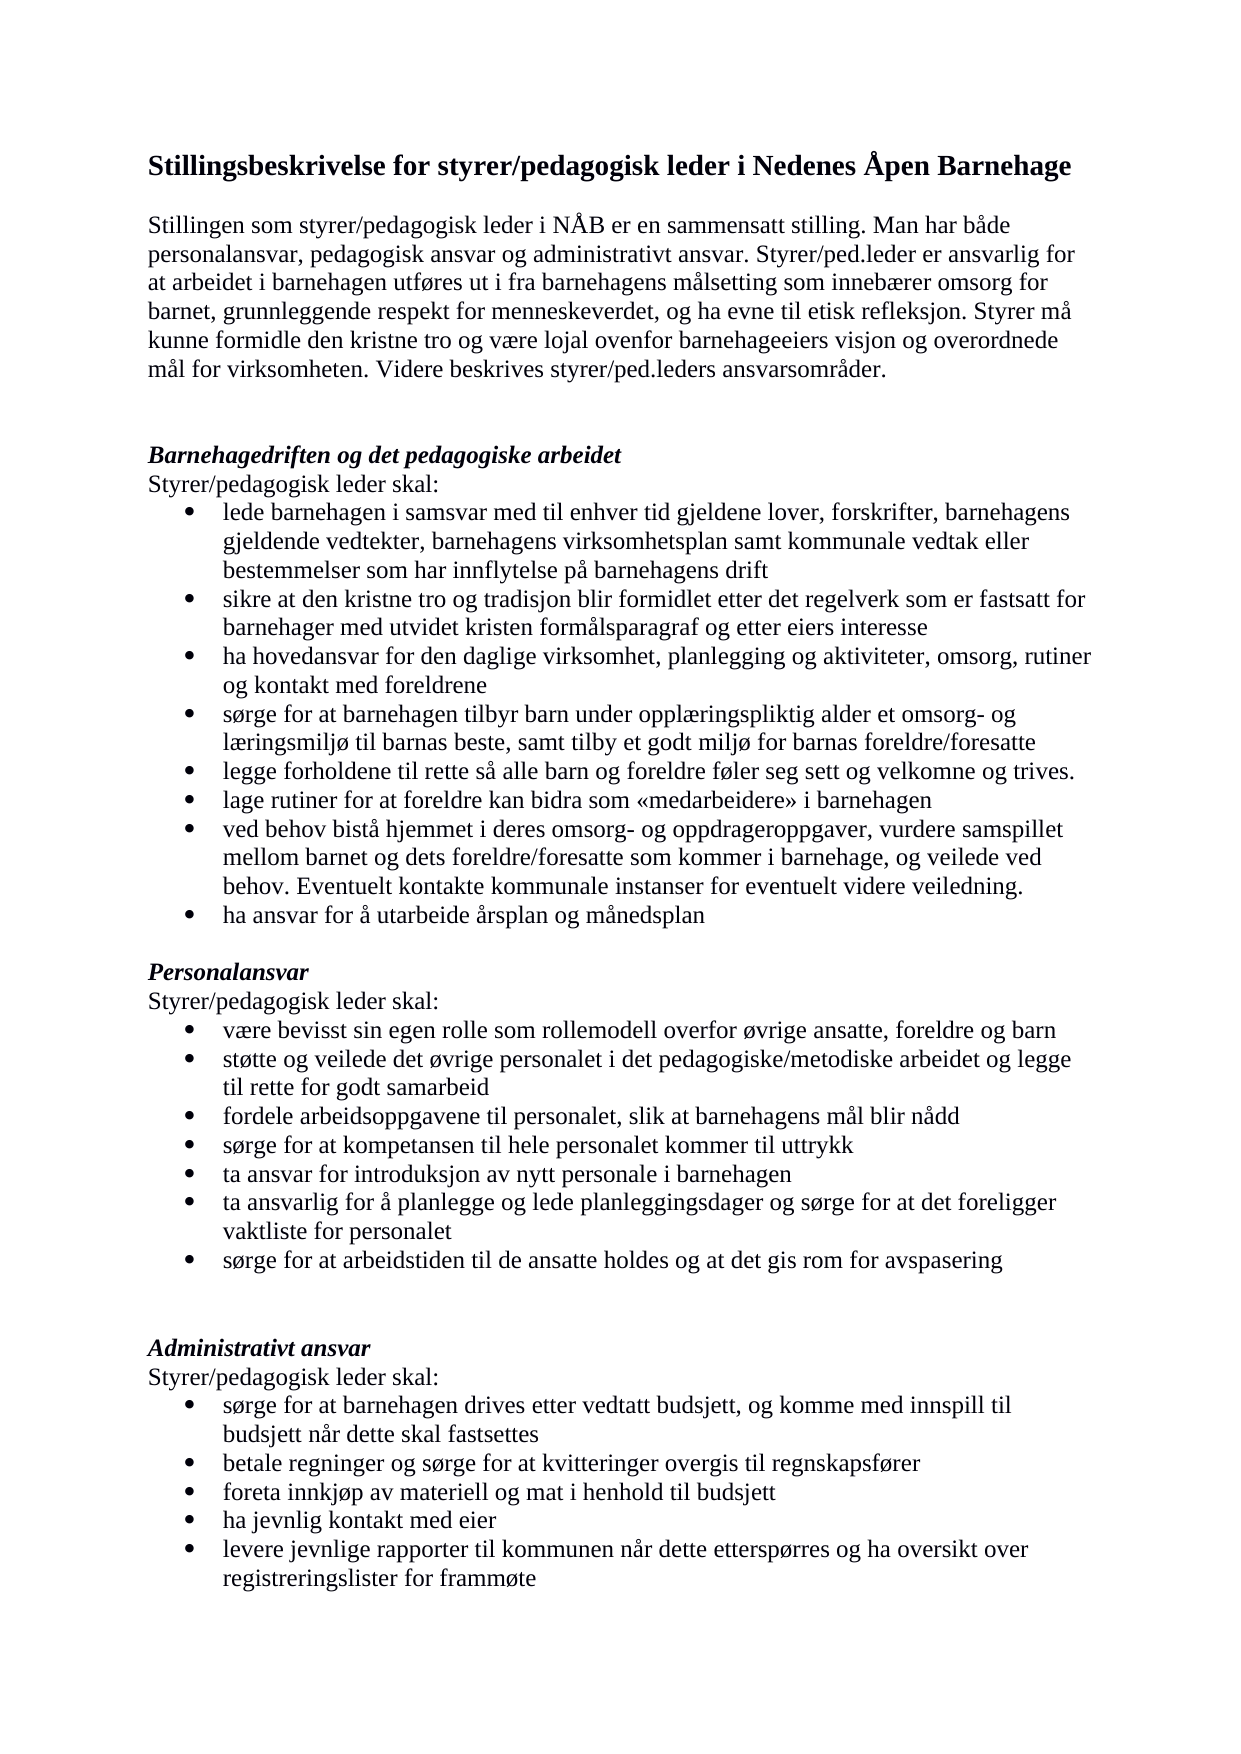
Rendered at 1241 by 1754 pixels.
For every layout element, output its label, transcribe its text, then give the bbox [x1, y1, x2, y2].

list lage rutiner for at foreldre kan bidra som «medarbeidere» i barnehagen [185, 785, 1093, 814]
list fordele arbeidsoppgavene til personalet, slik at barnehagens mål blir nådd [185, 1101, 1093, 1130]
list sørge for at kompetansen til hele personalet kommer til uttrykk [185, 1130, 1093, 1159]
text Stillingsbeskrivelse for styrer/pedagogisk leder i Nedenes Åpen Barnehage [148, 148, 1093, 181]
list sikre at den kristne tro og tradisjon blir formidlet etter det regelverk som er fastsatt for barnehager med utvidet kristen formålsparagraf og etter eiers interesse [185, 584, 1093, 641]
list ha hovedansvar for den daglige virksomhet, planlegging og aktiviteter, omsorg, rutiner og kontakt med foreldrene [185, 641, 1093, 699]
list levere jevnlige rapporter til kommunen når dette etterspørres og ha oversikt over registreringslister for frammøte [185, 1534, 1093, 1592]
list ha jevnlig kontakt med eier [185, 1505, 1093, 1534]
text Stillingen som styrer/pedagogisk leder i NÅB er en sammensatt stilling. Man har både personalansvar, pedagogisk ansvar og administrativt ansvar. Styrer/ped.leder er ansvarlig for at arbeidet i barnehagen utføres ut i fra barnehagens målsetting som innebærer omsorg for barnet, grunnleggende respekt for menneskeverdet, og ha evne til etisk refleksjon. Styrer må kunne formidle den kristne tro og være lojal ovenfor barnehageeiers visjon og overordnede mål for virksomheten. Videre beskrives styrer/ped.leders ansvarsområder. [148, 210, 1093, 382]
list ta ansvar for introduksjon av nytt personale i barnehagen [185, 1159, 1093, 1187]
text Styrer/pedagogisk leder skal: [148, 469, 1093, 497]
list være bevisst sin egen rolle som rollemodell overfor øvrige ansatte, foreldre og barn [185, 1015, 1093, 1044]
list ved behov bistå hjemmet i deres omsorg- og oppdrageroppgaver, vurdere samspillet mellom barnet og dets foreldre/foresatte som kommer i barnehage, og veilede ved behov. Eventuelt kontakte kommunale instanser for eventuelt videre veiledning. [185, 814, 1093, 900]
text Styrer/pedagogisk leder skal: [148, 986, 1093, 1015]
text Personalansvar [148, 957, 1093, 986]
list ta ansvarlig for å planlegge og lede planleggingsdager og sørge for at det foreligger vaktliste for personalet [185, 1187, 1093, 1245]
list sørge for at arbeidstiden til de ansatte holdes og at det gis rom for avspasering [185, 1245, 1093, 1274]
list foreta innkjøp av materiell og mat i henhold til budsjett [185, 1477, 1093, 1505]
list sørge for at barnehagen tilbyr barn under opplæringspliktig alder et omsorg- og læringsmiljø til barnas beste, samt tilby et godt miljø for barnas foreldre/foresatte [185, 699, 1093, 756]
list støtte og veilede det øvrige personalet i det pedagogiske/metodiske arbeidet og legge til rette for godt samarbeid [185, 1044, 1093, 1101]
list legge forholdene til rette så alle barn og foreldre føler seg sett og velkomne og trives. [185, 756, 1093, 785]
text Administrativt ansvar [148, 1333, 1093, 1362]
list lede barnehagen i samsvar med til enhver tid gjeldene lover, forskrifter, barnehagens gjeldende vedtekter, barnehagens virksomhetsplan samt kommunale vedtak eller bestemmelser som har innflytelse på barnehagens drift [185, 497, 1093, 584]
list ha ansvar for å utarbeide årsplan og månedsplan [185, 900, 1093, 929]
list betale regninger og sørge for at kvitteringer overgis til regnskapsfører [185, 1448, 1093, 1477]
text Barnehagedriften og det pedagogiske arbeidet [148, 440, 1093, 469]
list sørge for at barnehagen drives etter vedtatt budsjett, og komme med innspill til budsjett når dette skal fastsettes [185, 1390, 1093, 1448]
text Styrer/pedagogisk leder skal: [148, 1362, 1093, 1390]
